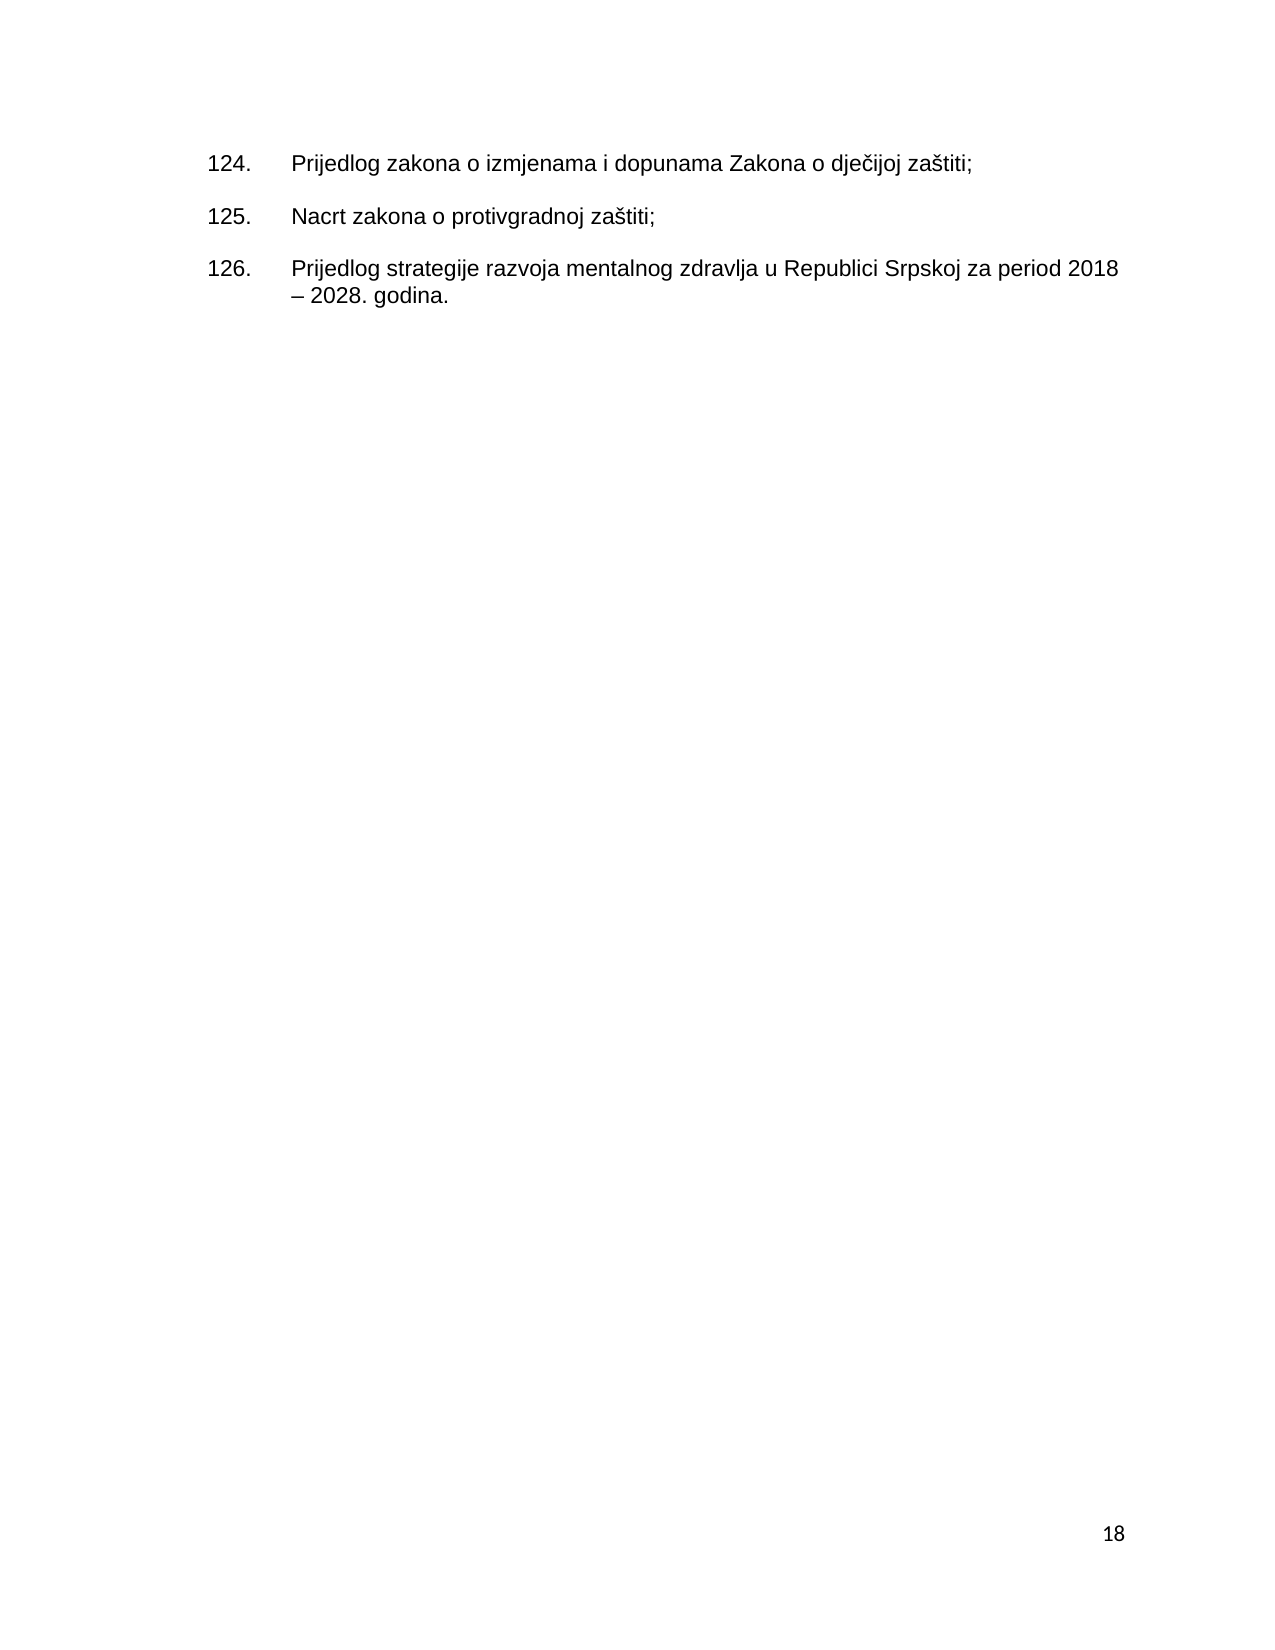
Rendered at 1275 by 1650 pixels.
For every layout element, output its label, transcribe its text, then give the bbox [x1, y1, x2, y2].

list Nacrt zakona o protivgradnoj zaštiti; [207, 203, 1125, 229]
list Prijedlog strategije razvoja mentalnog zdravlja u Republici Srpskoj za period 2018 – 2028. godina. [207, 255, 1125, 308]
list Prijedlog zakona o izmjenama i dopunama Zakona o dječijoj zaštiti; [207, 150, 1125, 176]
